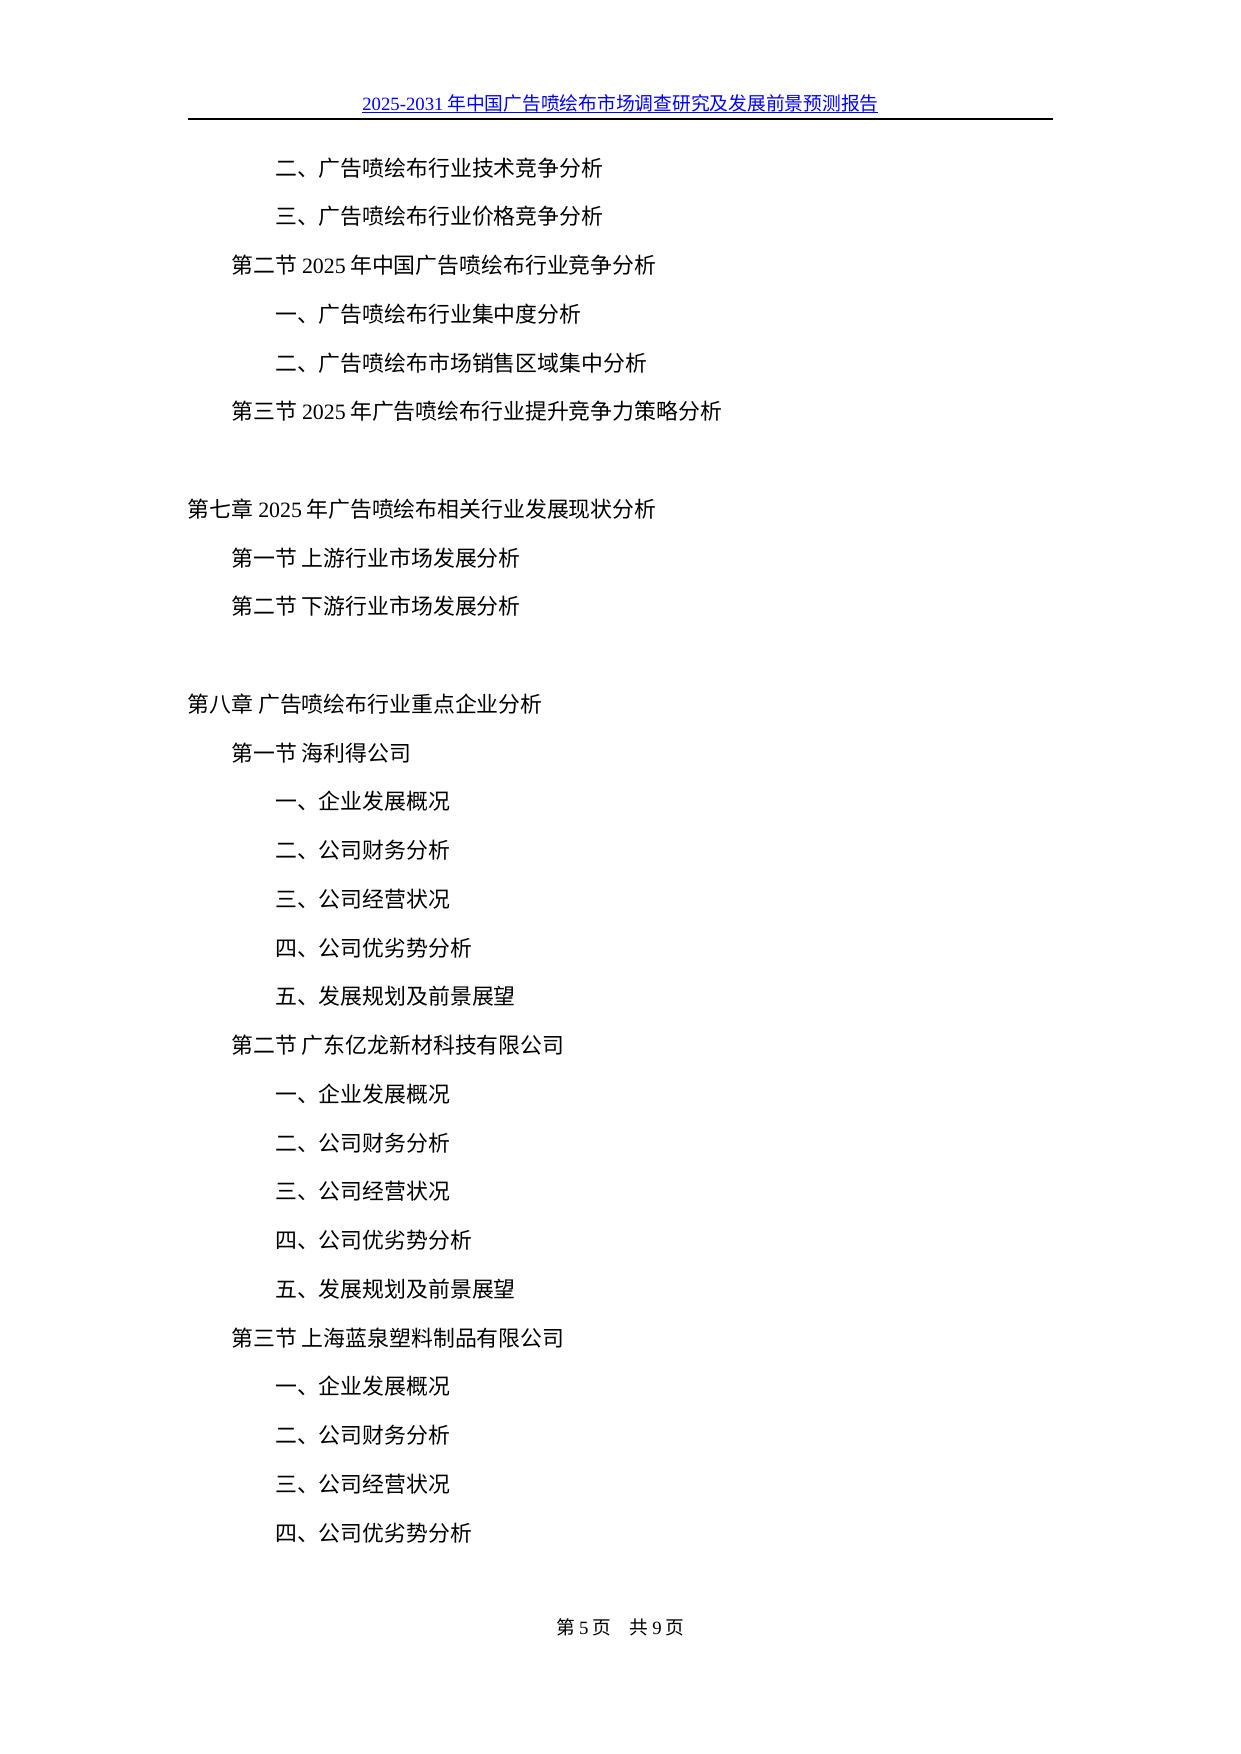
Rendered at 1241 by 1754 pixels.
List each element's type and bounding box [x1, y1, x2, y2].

text [187, 150, 1053, 1548]
